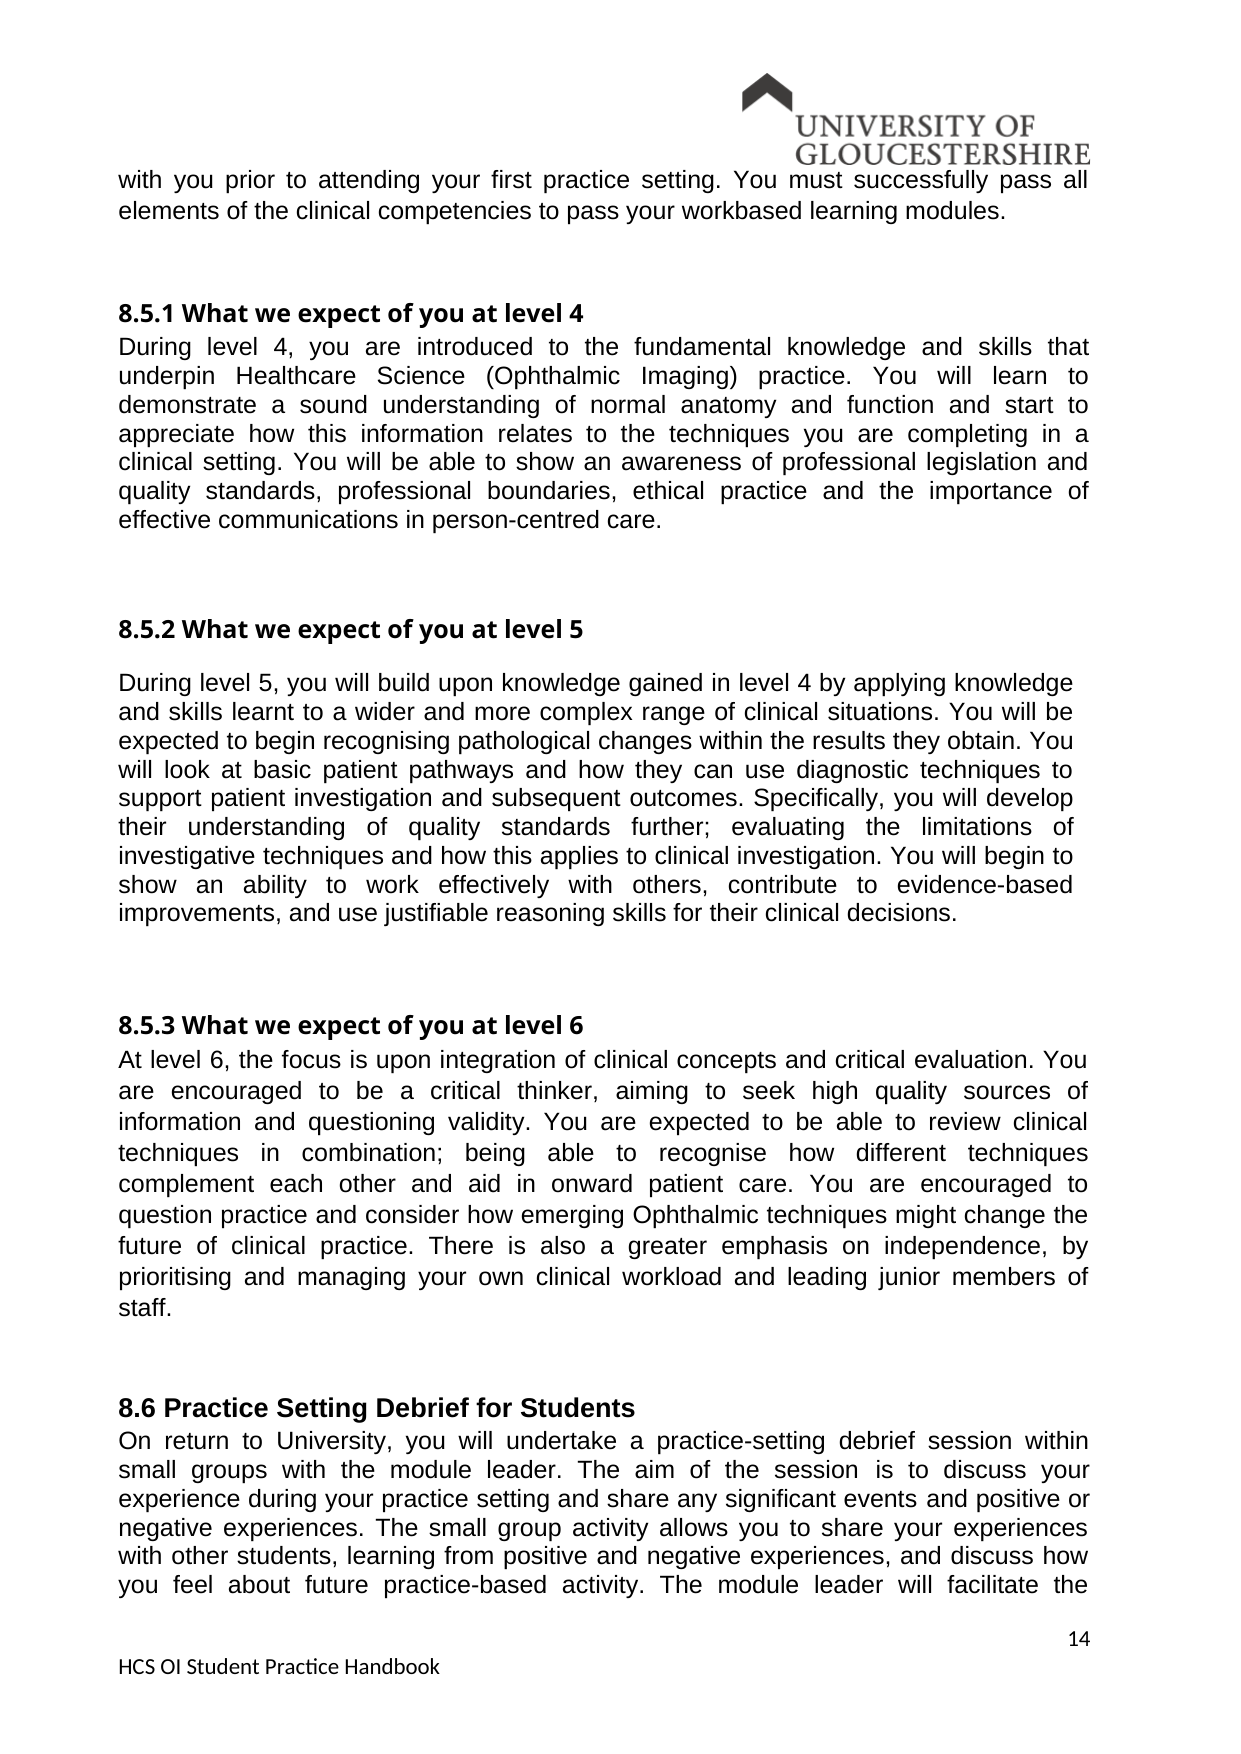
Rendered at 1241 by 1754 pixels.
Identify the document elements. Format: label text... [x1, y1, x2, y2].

subtitle 8.6 Practice Setting Debrief for Students [118, 1392, 1090, 1424]
text During level 4, you are introduced to the fundamental knowledge and skills that underpin Healthcare Science (Ophthalmic Imaging) practice. You will learn to demonstrate a sound understanding of normal anatomy and function and start to appreciate how this information relates to the techniques you are completing in a clinical setting. You will be able to show an awareness of professional legislation and quality standards, professional boundaries, ethical practice and the importance of effective communications in person-centred care. [118, 332, 1090, 533]
text During level 5, you will build upon knowledge gained in level 4 by applying knowledge and skills learnt to a wider and more complex range of clinical situations. You will be expected to begin recognising pathological changes within the results they obtain. You will look at basic patient pathways and how they can use diagnostic techniques to support patient investigation and subsequent outcomes. Specifically, you will develop their understanding of quality standards further; evaluating the limitations of investigative techniques and how this applies to clinical investigation. You will begin to show an ability to work effectively with others, contribute to evidence-based improvements, and use justifiable reasoning skills for their clinical decisions. [118, 668, 1075, 927]
picture [742, 73, 1091, 165]
text At level 6, the focus is upon integration of clinical concepts and critical evaluation. You are encouraged to be a critical thinker, aiming to seek high quality sources of information and questioning validity. You are expected to be able to review clinical techniques in combination; being able to recognise how different techniques complement each other and aid in onward patient care. You are encouraged to question practice and consider how emerging Ophthalmic techniques might change the future of clinical practice. There is also a greater emphasis on independence, by prioritising and managing your own clinical workload and leading junior members of staff. [118, 1044, 1090, 1322]
subtitle 8.5.3 What we expect of you at level 6 [118, 1008, 1090, 1042]
subtitle 8.5.1 What we expect of you at level 4 [118, 296, 1090, 329]
subtitle 8.5.2 What we expect of you at level 5 [118, 612, 1090, 646]
